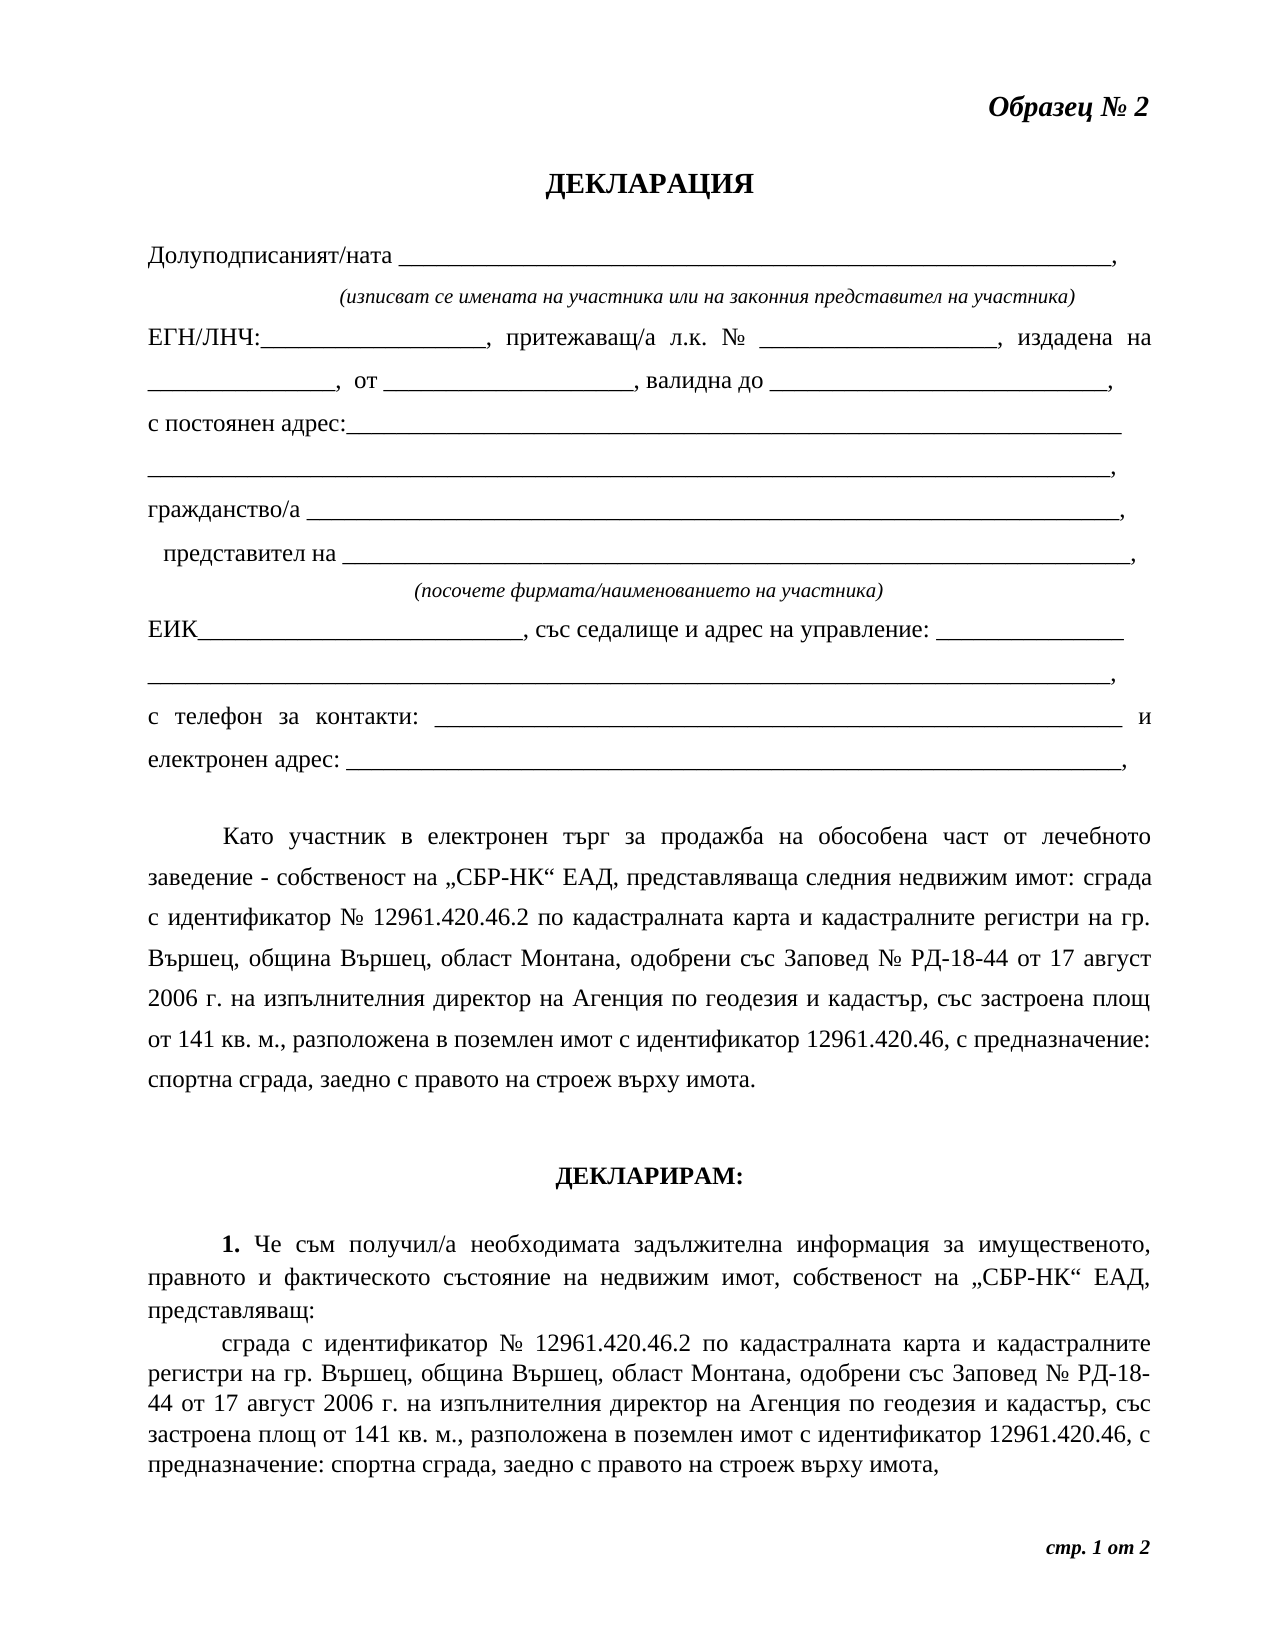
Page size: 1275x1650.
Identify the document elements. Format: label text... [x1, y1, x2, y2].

text с постоянен адрес:______________________________________________________________ [148, 408, 1152, 437]
text Като участник в електронен търг за продажба на обособена част от лечебното заведение - собственост на „СБР-НК“ ЕАД, представляваща следния недвижим имот: сграда с идентификатор № 12961.420.46.2 по кадастралната карта и кадастралните регистри на гр. Вършец, община Вършец, област Монтана, одобрени със Заповед № РД-18-44 от 17 август 2006 г. на изпълнителния директор на Агенция по геодезия и кадастър, със застроена площ от 141 кв. м., разположена в поземлен имот с идентификатор 12961.420.46, с предназначение: спортна сграда, заедно с правото на строеж върху имота. [148, 812, 1152, 1096]
text _____________________________________________________________________________, [148, 451, 1152, 480]
text ДЕКЛАРИРАМ: [148, 1161, 1152, 1190]
text ДЕКЛАРАЦИЯ [148, 166, 1152, 199]
text с телефон за контакти: _______________________________________________________ и електронен адрес: ______________________________________________________________, [148, 701, 1152, 773]
text Образец № 2 [145, 89, 1152, 122]
text Долуподписаният/ната _________________________________________________________, [148, 241, 1152, 269]
text _____________________________________________________________________________, [148, 658, 1152, 686]
text представител на _______________________________________________________________, (посочете фирмата/наименованието на участника) [148, 538, 1152, 602]
text ЕГН/ЛНЧ:__________________, притежаващ/а л.к. № ___________________, издадена на _______________, от ____________________, валидна до ___________________________, [148, 322, 1152, 394]
text ЕИК__________________________, със седалище и адрес на управление: _______________ [148, 614, 1152, 643]
text гражданство/а _________________________________________________________________, [148, 494, 1152, 523]
text (изписват се имената на участника или на законния представител на участника) [148, 284, 1152, 308]
text сграда с идентификатор № 12961.420.46.2 по кадастралната карта и кадастралните регистри на гр. Вършец, община Вършец, област Монтана, одобрени със Заповед № РД-18-44 от 17 август 2006 г. на изпълнителния директор на Агенция по геодезия и кадастър, със застроена площ от 141 кв. м., разположена в поземлен имот с идентификатор 12961.420.46, с предназначение: спортна сграда, заедно с правото на строеж върху имота, [148, 1328, 1152, 1477]
text 1. Че съм получил/а необходимата задължителна информация за имущественото, правното и фактическото състояние на недвижим имот, собственост на „СБР-НК“ ЕАД, представляващ: [148, 1229, 1152, 1324]
